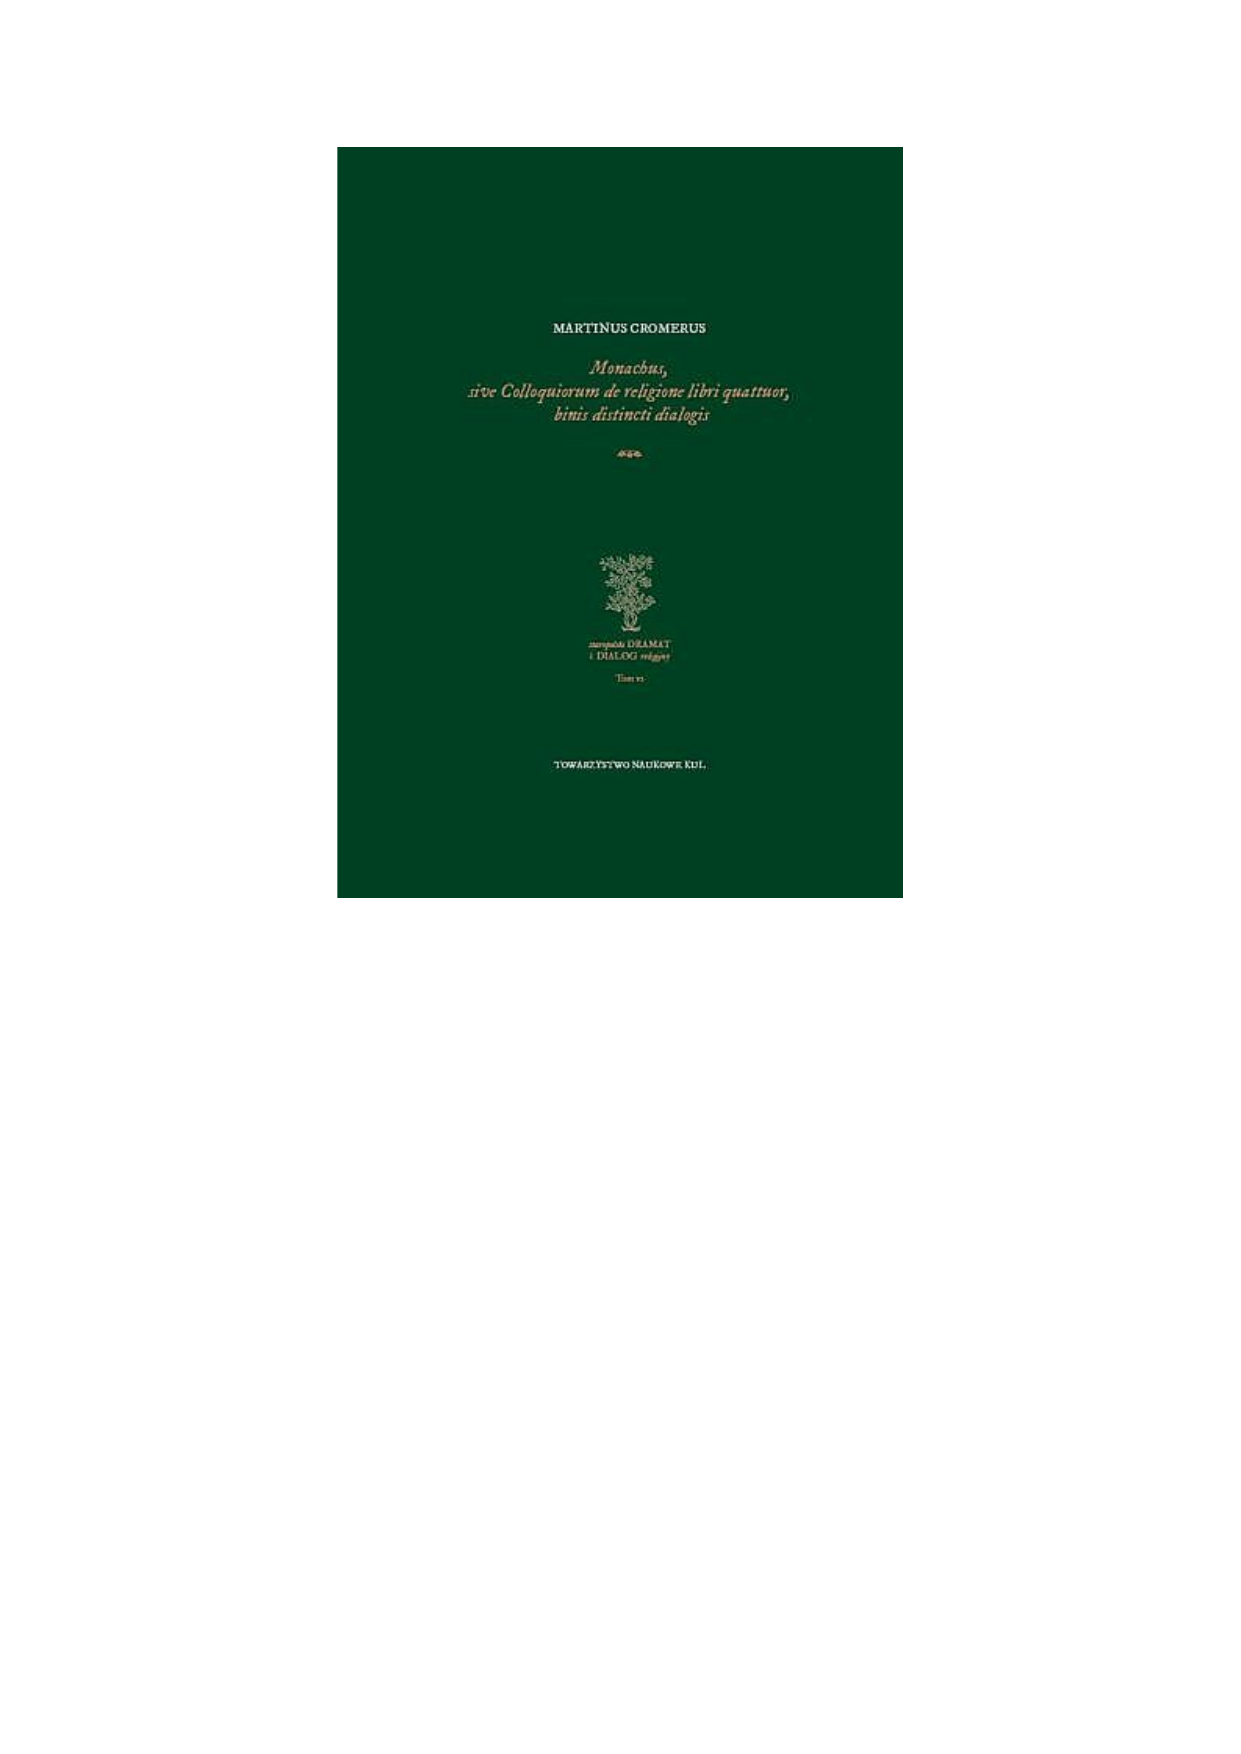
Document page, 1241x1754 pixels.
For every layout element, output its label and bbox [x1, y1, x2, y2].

picture [337, 147, 903, 898]
